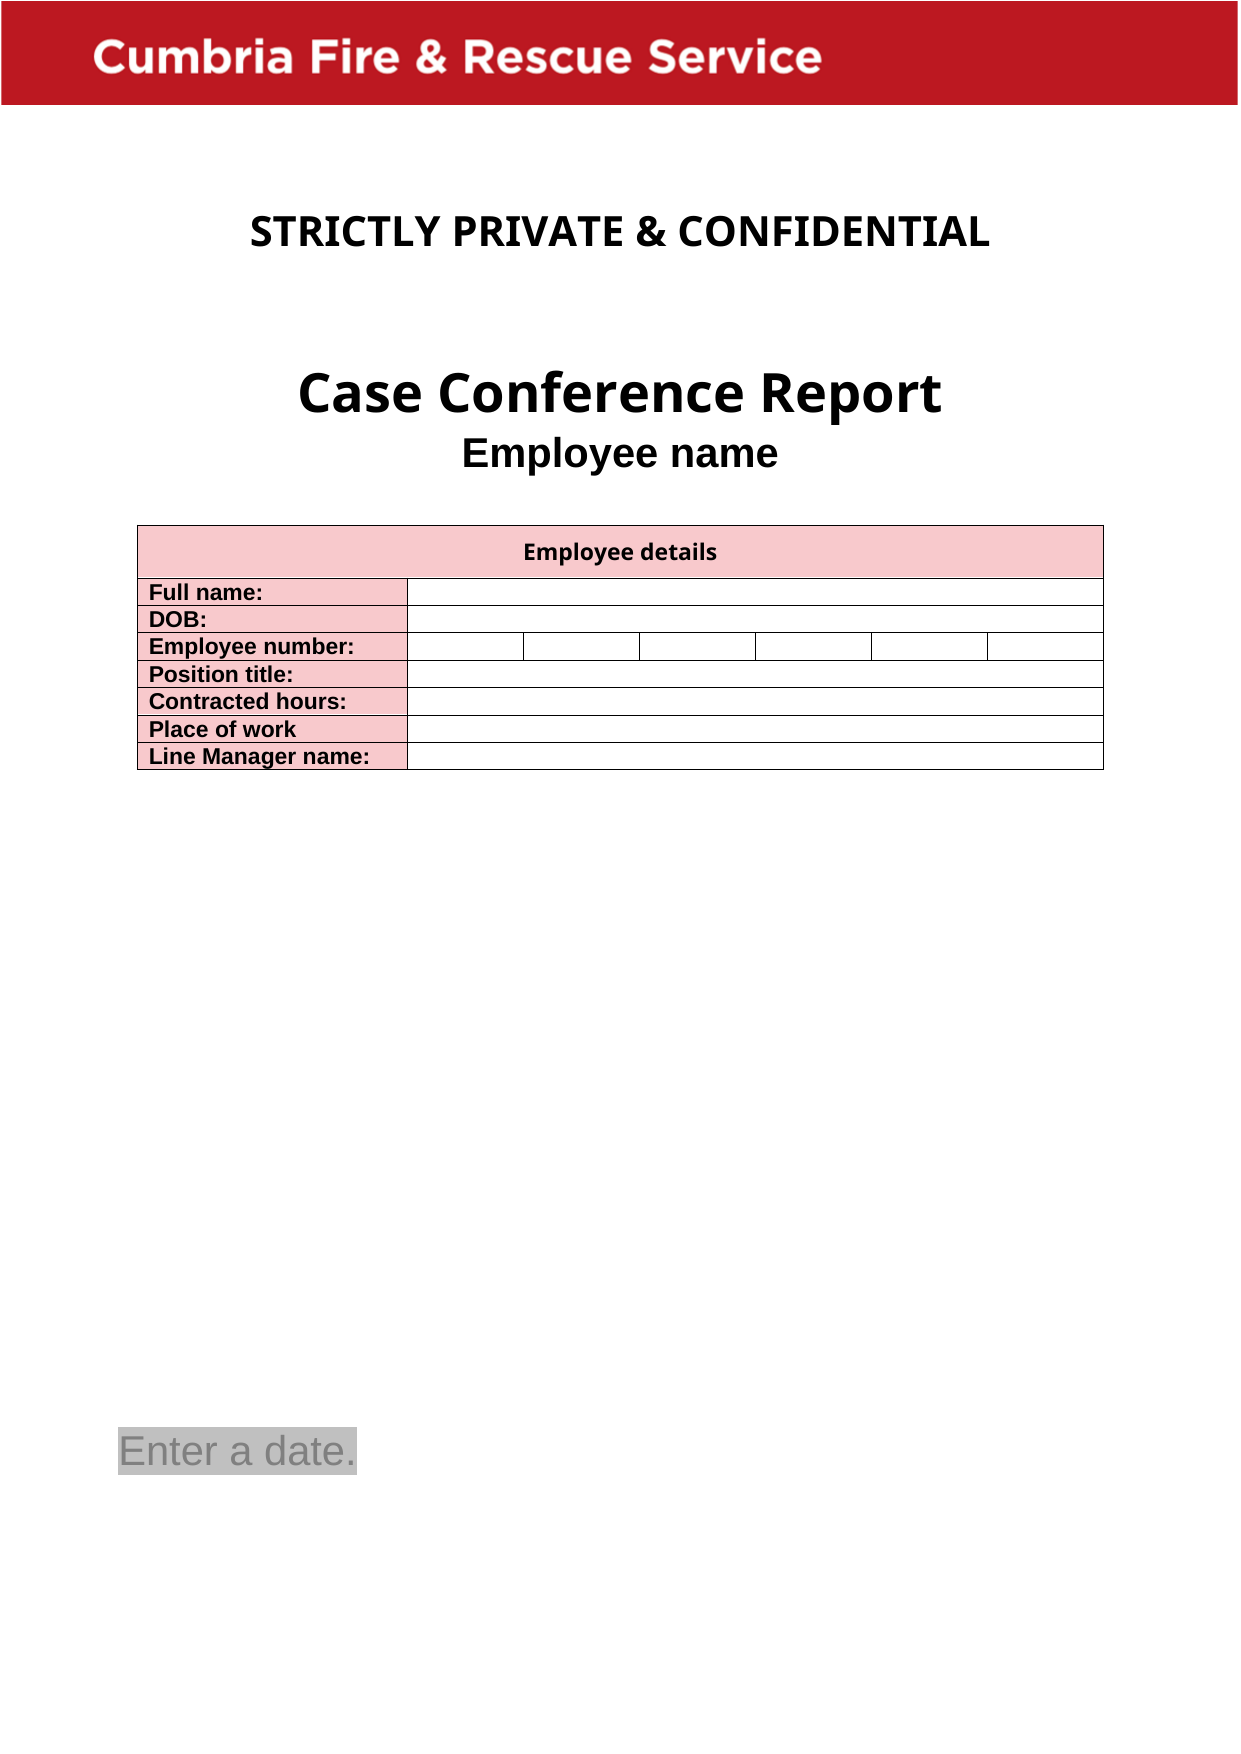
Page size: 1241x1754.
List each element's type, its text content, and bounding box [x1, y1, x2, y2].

table_cell [408, 688, 1103, 714]
table_cell [756, 633, 871, 660]
table_cell [408, 579, 1103, 605]
table_cell [408, 633, 523, 660]
table_cell [988, 633, 1103, 660]
table_cell [408, 606, 1103, 632]
table_cell Employee number: [138, 633, 407, 660]
table_cell Place of work [138, 716, 407, 742]
table_header Employee details [138, 526, 1103, 577]
table_cell [524, 633, 639, 660]
text STRICTLY PRIVATE & CONFIDENTIAL [118, 202, 1122, 259]
table_cell [872, 633, 987, 660]
table_cell Full name: [138, 579, 407, 605]
text Employee name [118, 429, 1122, 477]
text Case Conference Report [118, 355, 1122, 429]
table_cell [408, 743, 1103, 769]
table_cell [408, 661, 1103, 687]
table_cell Position title: [138, 661, 407, 687]
picture [0, 1, 1236, 105]
table_cell DOB: [138, 606, 407, 632]
table_cell [408, 716, 1103, 742]
table_cell [640, 633, 755, 660]
table_cell Line Manager name: [138, 743, 407, 769]
table_cell Contracted hours: [138, 688, 407, 714]
